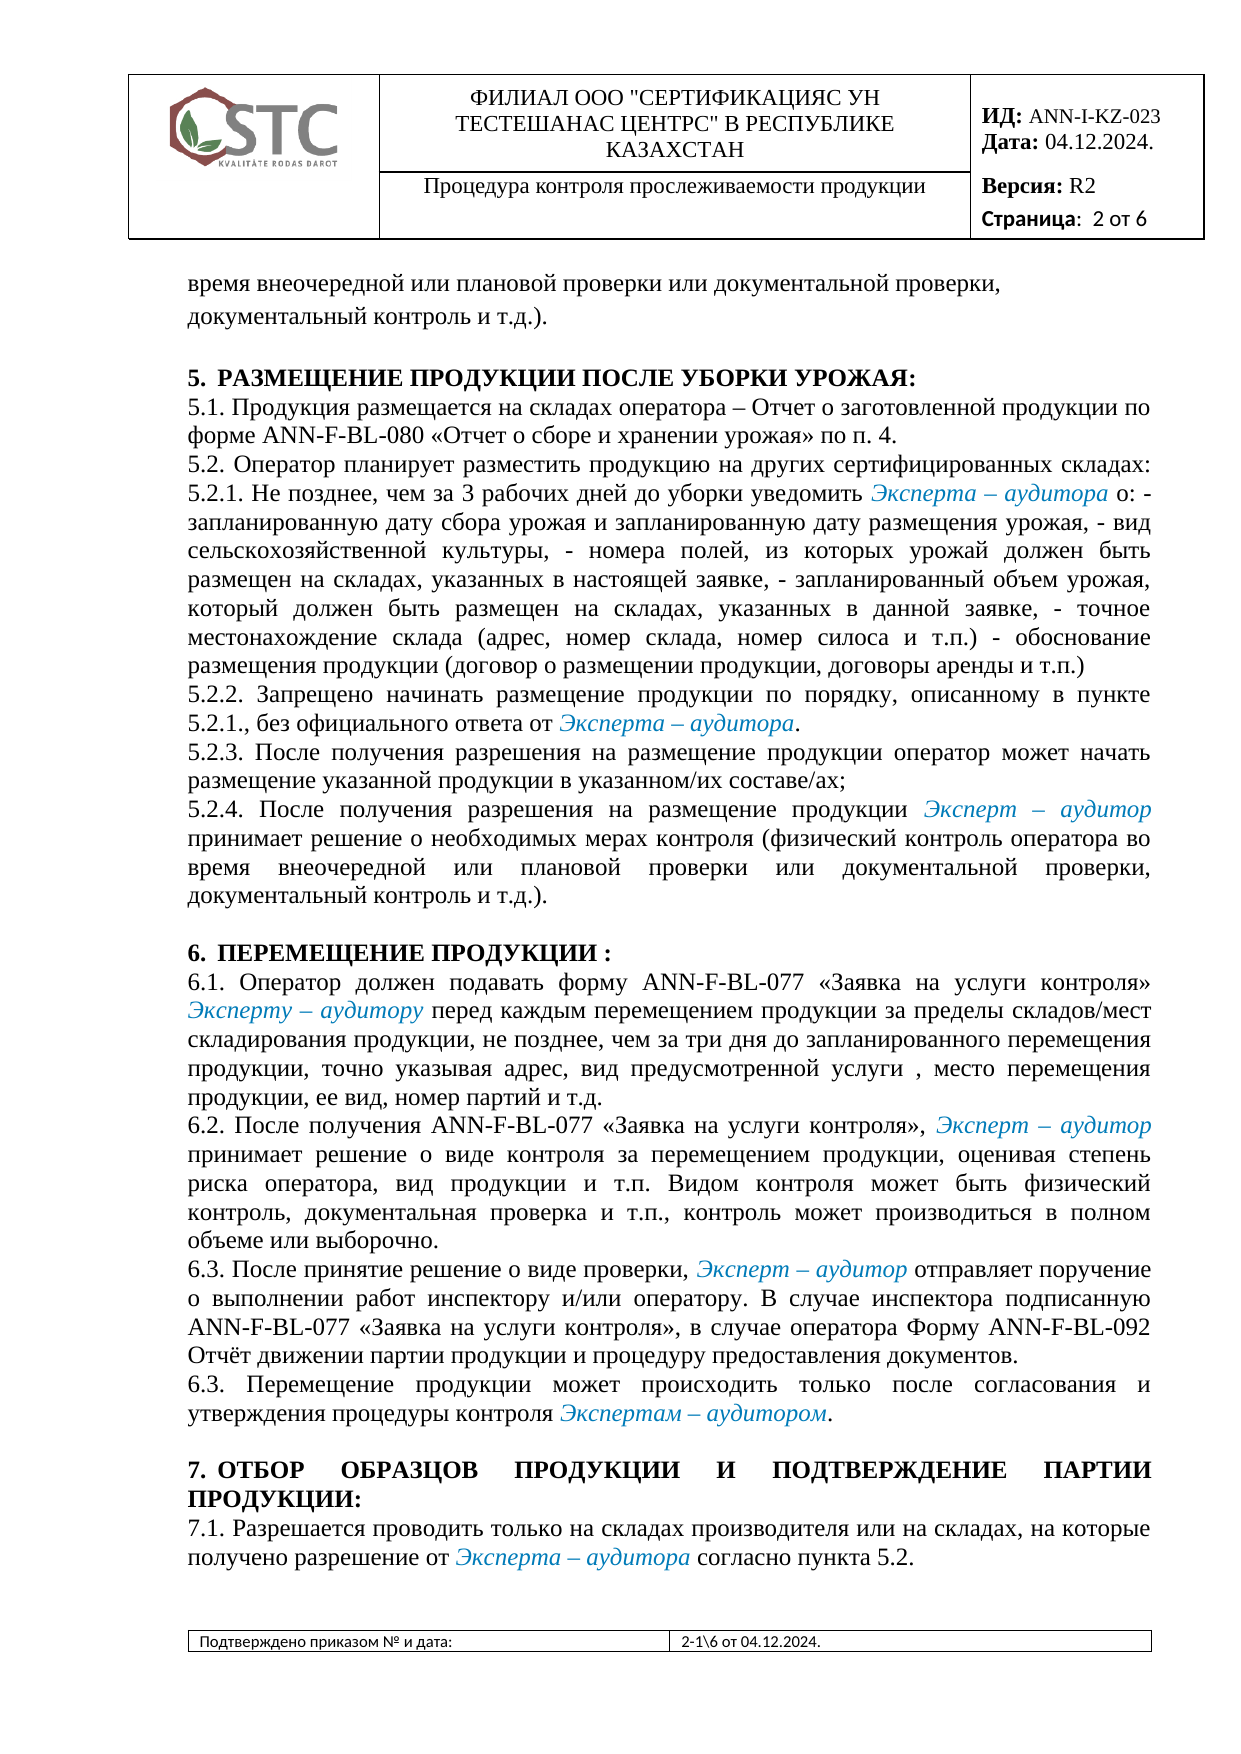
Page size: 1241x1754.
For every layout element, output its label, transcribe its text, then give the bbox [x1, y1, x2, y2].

text 7.1. Разрешается проводить только на складах производителя или на складах, на которые получено разрешение от Эксперта – аудитора согласно пункта 5.2. [187, 1513, 1152, 1571]
text 6.3. После принятие решение о виде проверки, Эксперт – аудитор отправляет поручение о выполнении работ инспектору и/или оператору. В случае инспектора подписанную ANN-F-BL-077 «Заявка на услуги контроля», в случае оператора Форму ANN-F-BL-092 Отчёт движении партии продукции и процедуру предоставления документов. [187, 1254, 1152, 1369]
list ОТБОР ОБРАЗЦОВ ПРОДУКЦИИ И ПОДТВЕРЖДЕНИЕ ПАРТИИ ПРОДУКЦИИ: [187, 1456, 1152, 1513]
text 5.2. Оператор планирует разместить продукцию на других сертифицированных складах: 5.2.1. Не позднее, чем за 3 рабочих дней до уборки уведомить Эксперта – аудитора о: - запланированную дату сбора урожая и запланированную дату размещения урожая, - вид сельскохозяйственной культуры, - номера полей, из которых урожай должен быть размещен на складах, указанных в настоящей заявке, - запланированный объем урожая, который должен быть размещен на складах, указанных в данной заявке, - точное местонахождение склада (адрес, номер склада, номер силоса и т.п.) - обоснование размещения продукции (договор о размещении продукции, договоры аренды и т.п.) [187, 449, 1152, 679]
text 6.3. Перемещение продукции может происходить только после согласования и утверждения процедуры контроля Экспертам – аудитором. [187, 1369, 1152, 1427]
list РАЗМЕЩЕНИЕ ПРОДУКЦИИ ПОСЛЕ УБОРКИ УРОЖАЯ: [187, 363, 1152, 392]
text 6.2. После получения ANN-F-BL-077 «Заявка на услуги контроля», Эксперт – аудитор принимает решение о виде контроля за перемещением продукции, оценивая степень риска оператора, вид продукции и т.п. Видом контроля может быть физический контроль, документальная проверка и т.п., контроль может производиться в полном объеме или выборочно. [187, 1111, 1152, 1254]
list ПЕРЕМЕЩЕНИЕ ПРОДУКЦИИ : [187, 938, 1152, 967]
picture [156, 75, 352, 181]
text 5.2.4. После получения разрешения на размещение продукции Эксперт – аудитор принимает решение о необходимых мерах контроля (физический контроль оператора во время внеочередной или плановой проверки или документальной проверки, документальный контроль и т.д.). [187, 794, 1152, 909]
text 5.2.2. Запрещено начинать размещение продукции по порядку, описанному в пункте 5.2.1., без официального ответа от Эксперта – аудитора. [187, 679, 1152, 737]
text 6.1. Оператор должен подавать форму ANN-F-BL-077 «Заявка на услуги контроля» Эксперту – аудитору перед каждым перемещением продукции за пределы складов/мест складирования продукции, не позднее, чем за три дня до запланированного перемещения продукции, точно указывая адрес, вид предусмотренной услуги , место перемещения продукции, ее вид, номер партий и т.д. [187, 967, 1152, 1111]
text 5.1. Продукция размещается на складах оператора – Отчет о заготовленной продукции по форме ANN-F-BL-080 «Отчет о сборе и хранении урожая» по п. 4. [187, 392, 1152, 449]
text 5.2.3. После получения разрешения на размещение продукции оператор может начать размещение указанной продукции в указанном/их составе/ах; [187, 737, 1152, 794]
